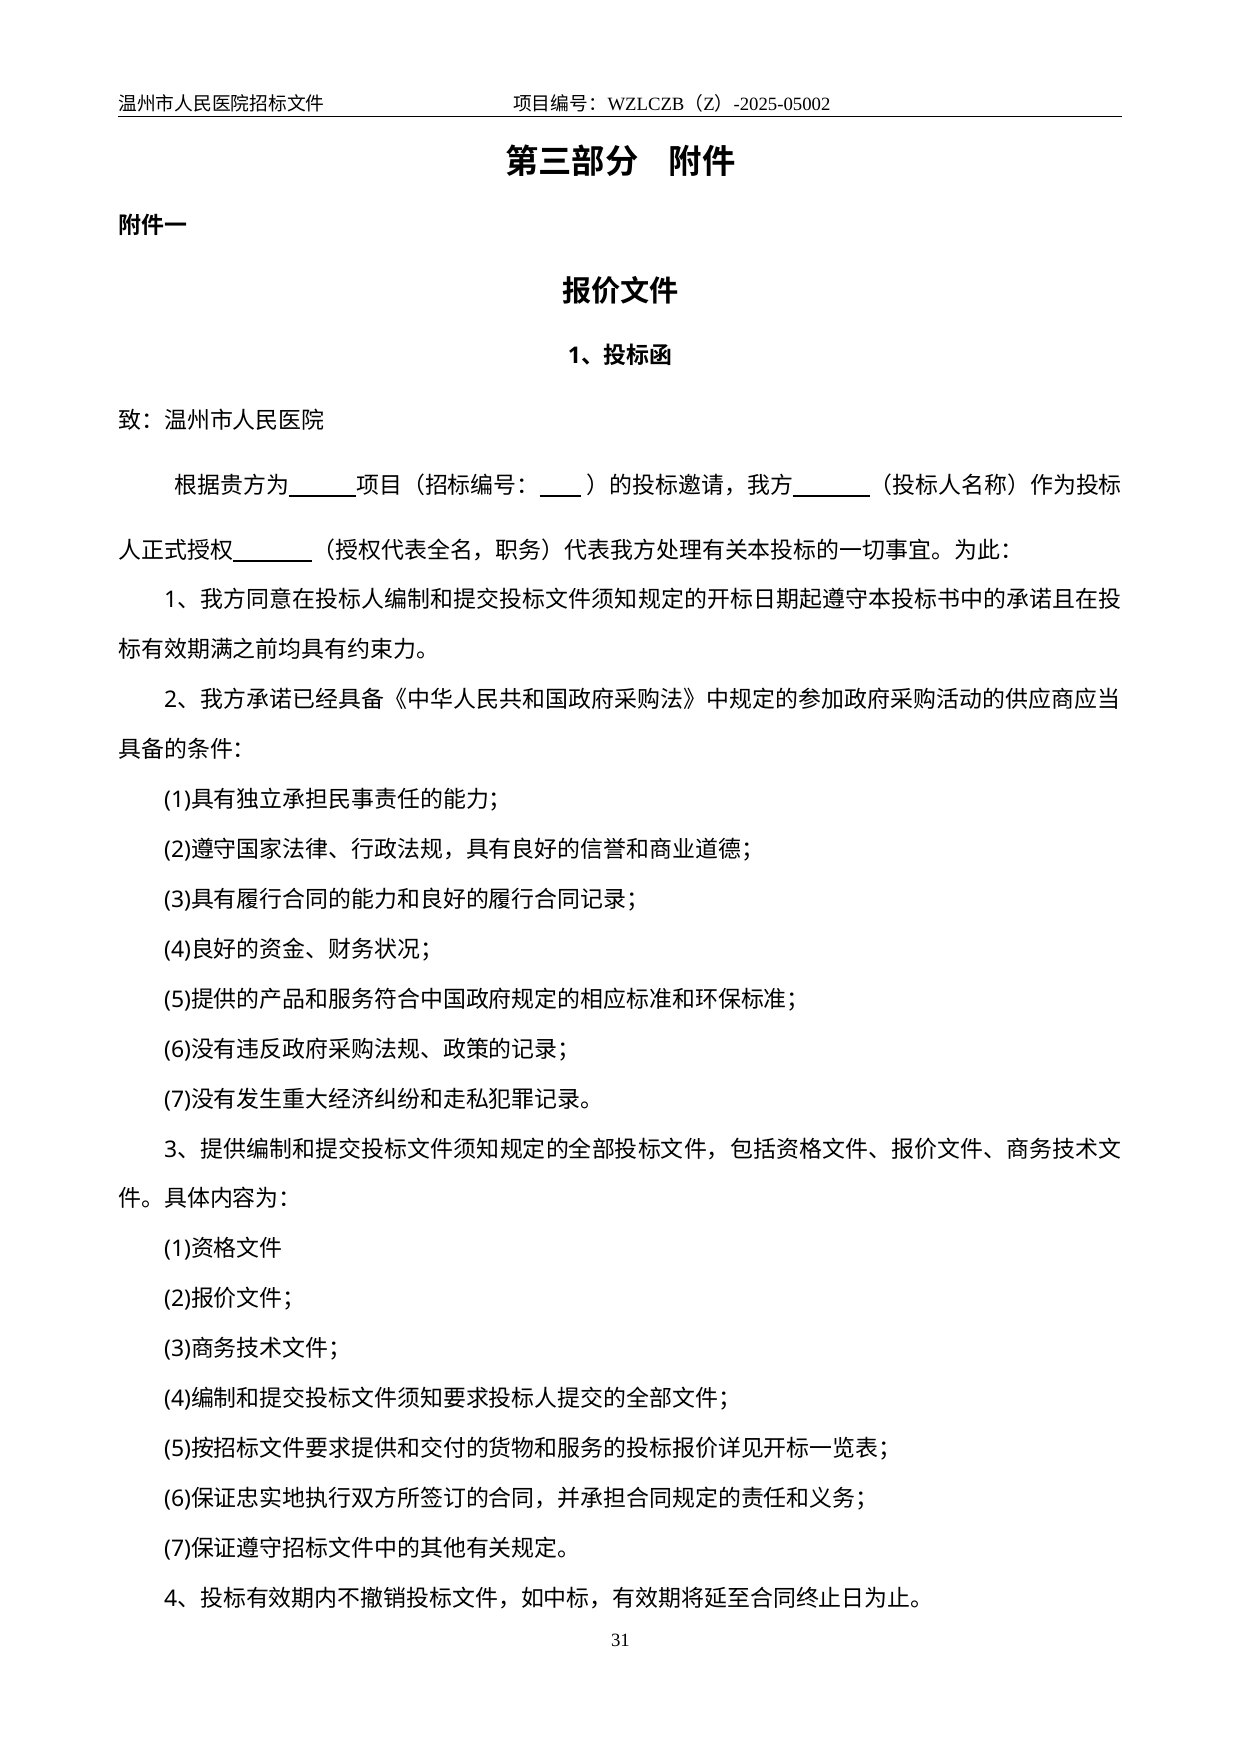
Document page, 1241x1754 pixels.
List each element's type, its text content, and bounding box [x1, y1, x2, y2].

text (7)保证遵守招标文件中的其他有关规定。 [118, 1530, 1122, 1563]
text (6)保证忠实地执行双方所签订的合同，并承担合同规定的责任和义务； [118, 1480, 1122, 1513]
text 2、我方承诺已经具备《中华人民共和国政府采购法》中规定的参加政府采购活动的供应商应当具备的条件： [118, 681, 1122, 764]
text (3)商务技术文件； [118, 1330, 1122, 1363]
text 4、投标有效期内不撤销投标文件，如中标，有效期将延至合同终止日为止。 [118, 1580, 1122, 1613]
text 1、我方同意在投标人编制和提交投标文件须知规定的开标日期起遵守本投标书中的承诺且在投标有效期满之前均具有约束力。 [118, 581, 1122, 664]
text (6)没有违反政府采购法规、政策的记录； [118, 1030, 1122, 1064]
text (7)没有发生重大经济纠纷和走私犯罪记录。 [118, 1080, 1122, 1114]
text (1)资格文件 [118, 1230, 1122, 1263]
subtitle 第三部分 附件 [118, 126, 1122, 191]
text 致：温州市人民医院 [118, 386, 1122, 451]
text 3、提供编制和提交投标文件须知规定的全部投标文件，包括资格文件、报价文件、商务技术文件。具体内容为： [118, 1130, 1122, 1213]
text (4)编制和提交投标文件须知要求投标人提交的全部文件； [118, 1380, 1122, 1413]
text (3)具有履行合同的能力和良好的履行合同记录； [118, 880, 1122, 914]
text 根据贵方为 项目（招标编号： ）的投标邀请，我方 （投标人名称）作为投标人正式授权 （授权代表全名，职务）代表我方处理有关本投标的一切事宜。为此： [118, 451, 1122, 581]
text (2)遵守国家法律、行政法规，具有良好的信誉和商业道德； [118, 830, 1122, 864]
text 1、投标函 [118, 321, 1122, 386]
text (1)具有独立承担民事责任的能力； [118, 780, 1122, 814]
text (4)良好的资金、财务状况； [118, 930, 1122, 964]
text (5)提供的产品和服务符合中国政府规定的相应标准和环保标准； [118, 980, 1122, 1014]
text 附件一 [118, 191, 1122, 256]
text (2)报价文件； [118, 1280, 1122, 1313]
text (5)按招标文件要求提供和交付的货物和服务的投标报价详见开标一览表； [118, 1430, 1122, 1463]
text 报价文件 [118, 256, 1122, 321]
